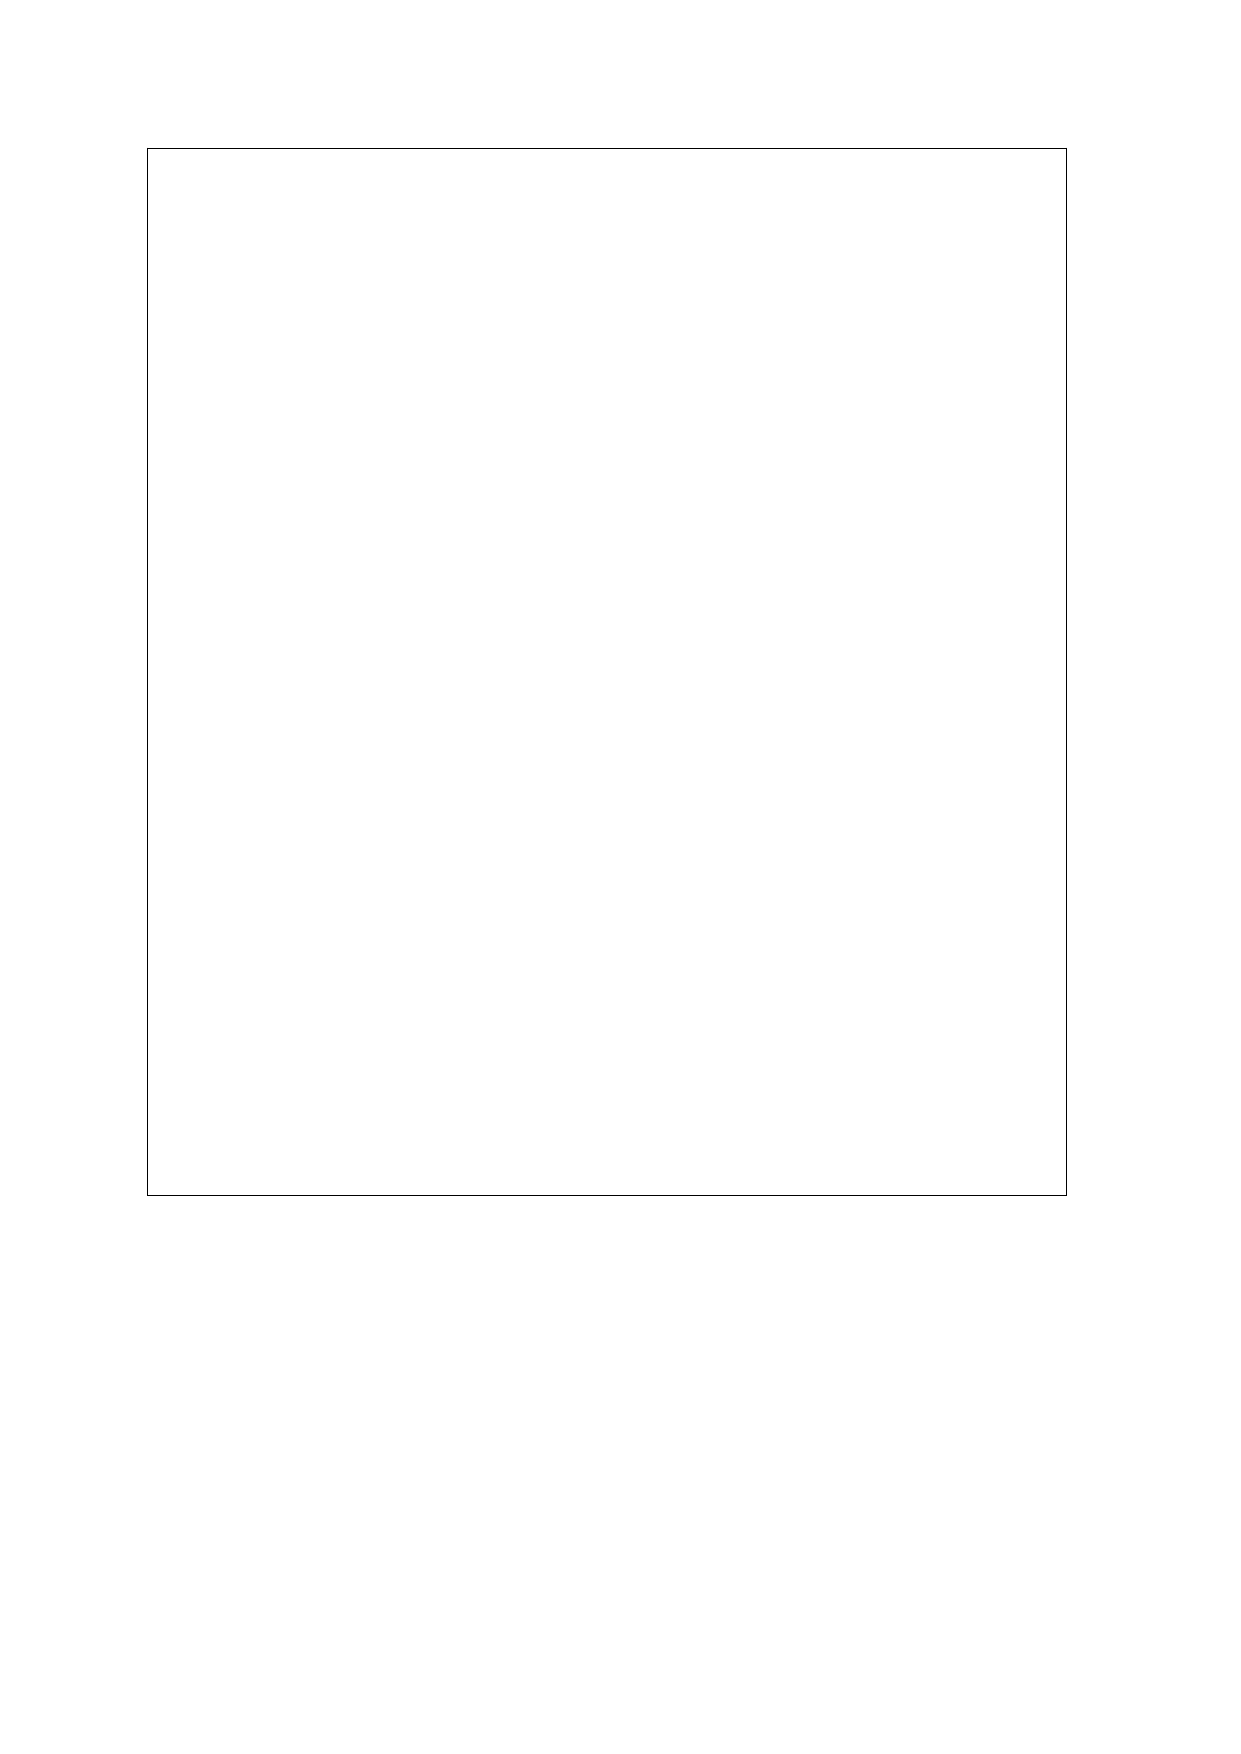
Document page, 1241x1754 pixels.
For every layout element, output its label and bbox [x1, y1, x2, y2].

table_header [148, 149, 1066, 1195]
